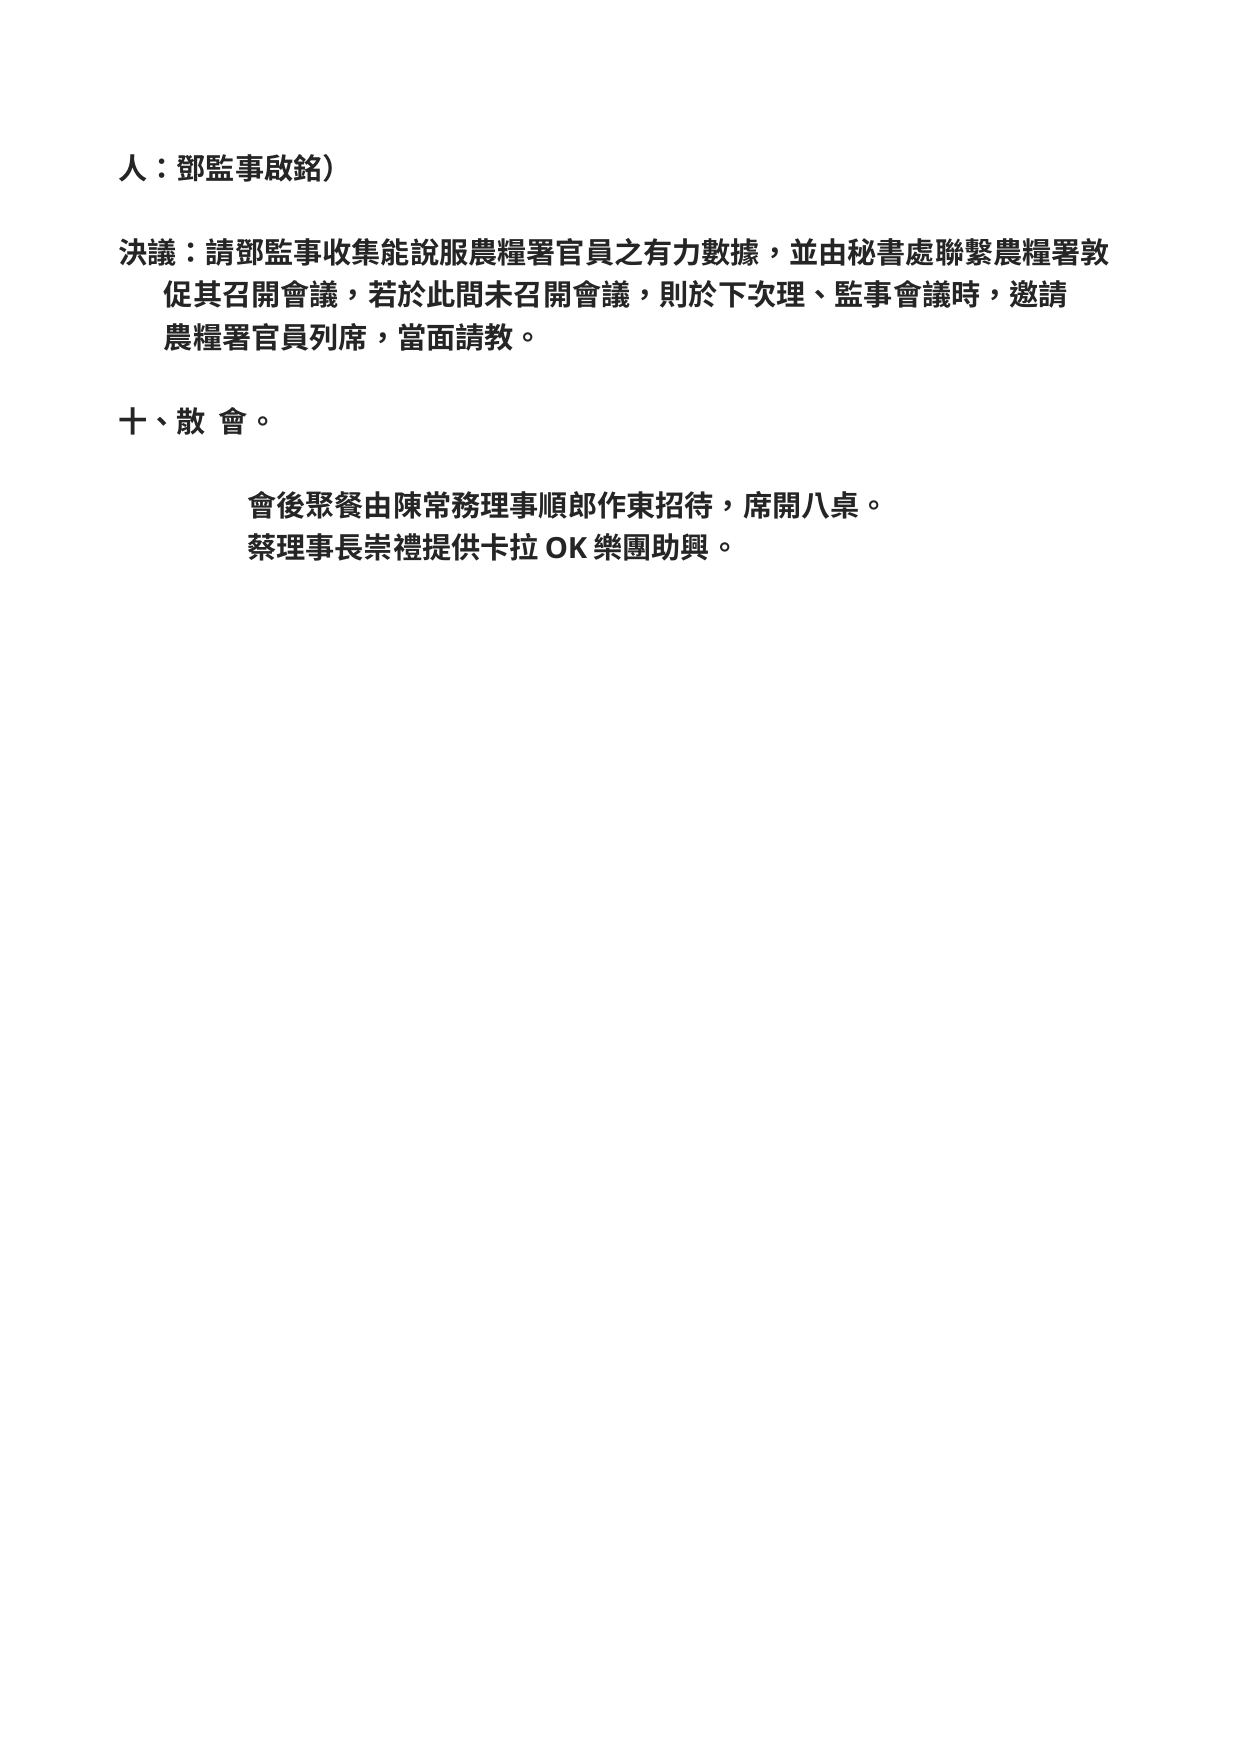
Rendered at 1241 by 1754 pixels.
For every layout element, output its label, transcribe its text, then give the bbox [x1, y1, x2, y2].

text 會後聚餐由陳常務理事順郎作東招待，席開八桌。 [118, 482, 1122, 524]
text 決議：請鄧監事收集能說服農糧署官員之有力數據，並由秘書處聯繫農糧署敦 [118, 230, 1122, 272]
text 蔡理事長崇禮提供卡拉OK樂團助興。 [118, 524, 1122, 567]
text 農糧署官員列席，當面請教。 [118, 314, 1122, 357]
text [118, 146, 1122, 188]
text 促其召開會議，若於此間未召開會議，則於下次理、監事會議時，邀請 [118, 272, 1122, 314]
text 十、散 會。 [118, 398, 1122, 441]
